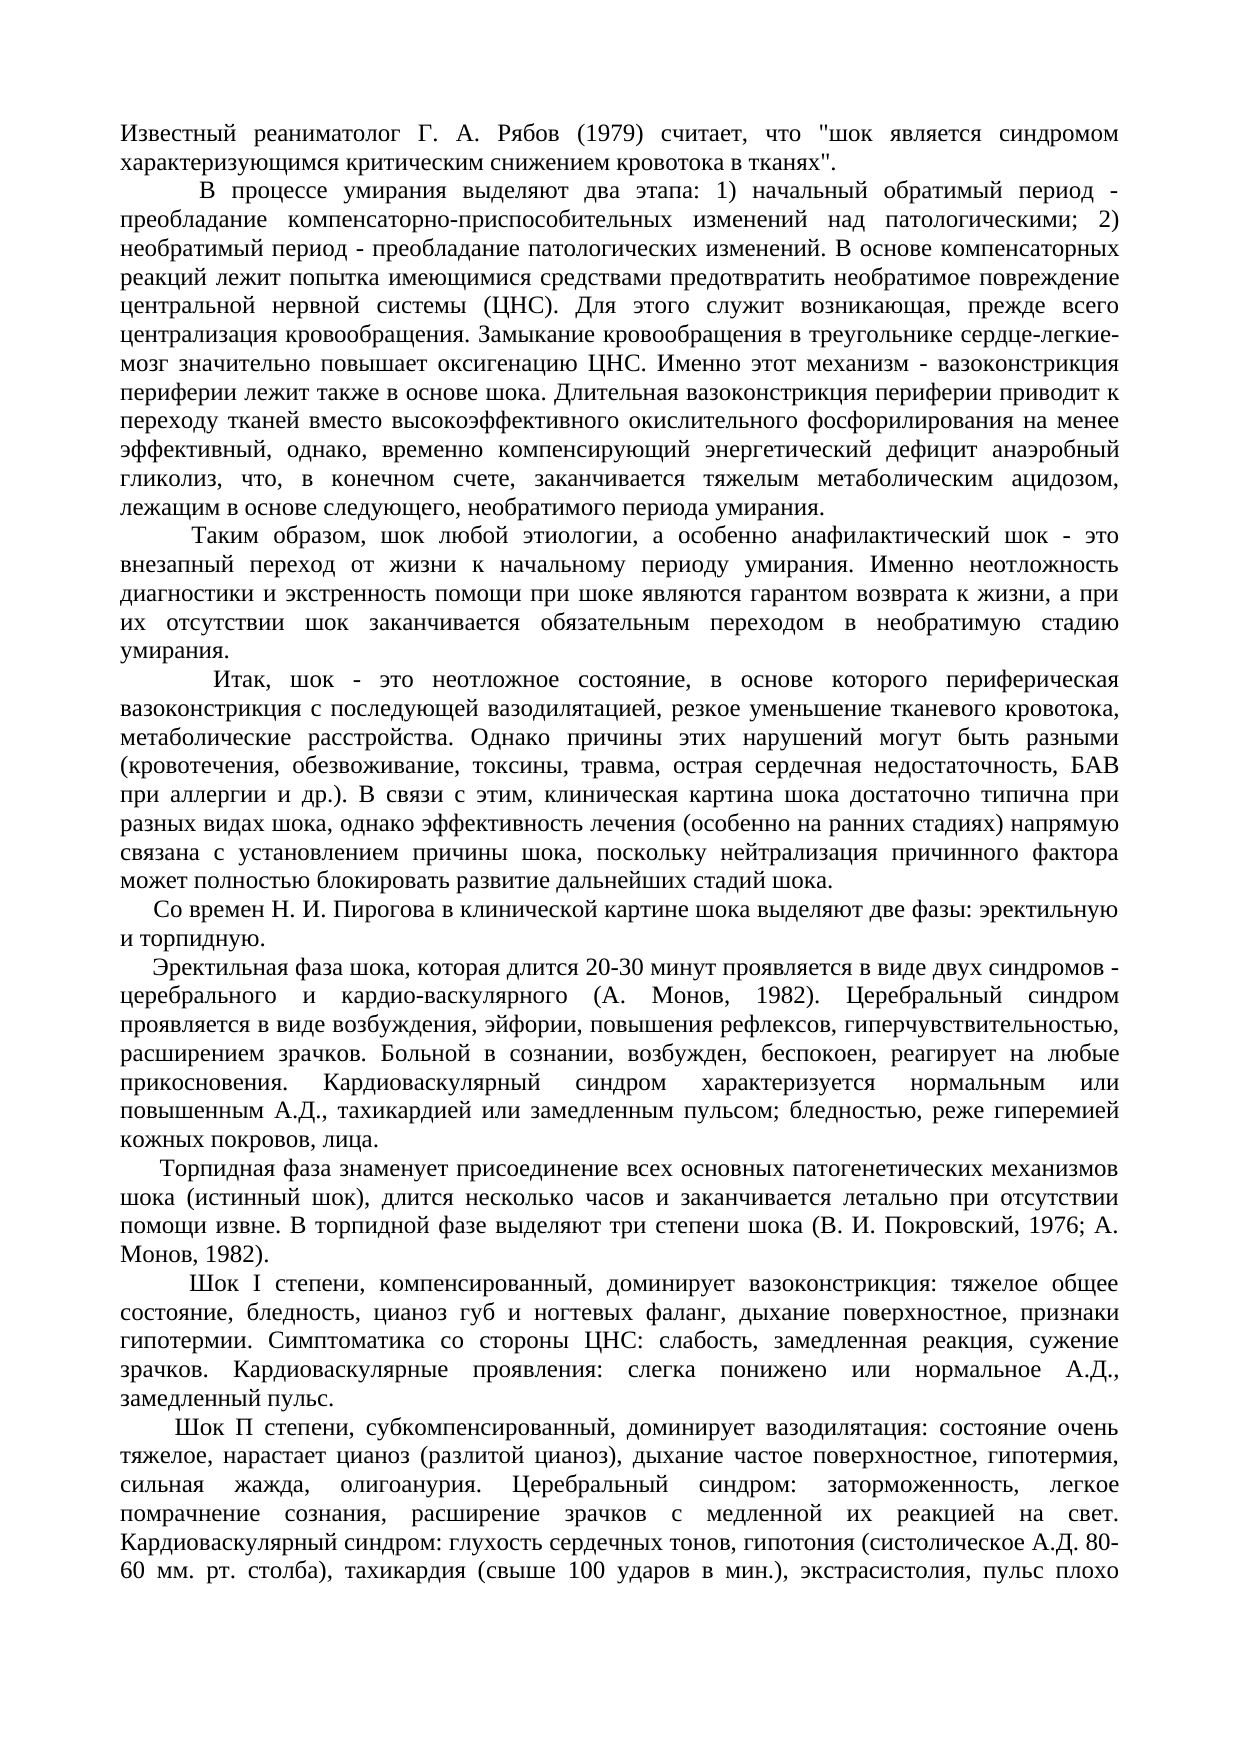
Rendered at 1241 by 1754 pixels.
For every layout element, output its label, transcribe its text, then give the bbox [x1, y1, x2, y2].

text Итак, шок - это неотложное состояние, в основе которого периферическая вазоконстрикция с последующей вазодилятацией, резкое уменьшение тканевого кровотока, метаболические расстройства. Однако причины этих нарушений могут быть разными (кровотечения, обезвоживание, токсины, травма, острая сердечная недостаточность, БАВ при аллергии и др.). В связи с этим, клиническая картина шока достаточно типична при разных видах шока, однако эффективность лечения (особенно на ранних стадиях) напрямую связана с установлением причины шока, поскольку нейтрализация причинного фактора может полностью блокировать развитие дальнейших стадий шока. [120, 664, 1120, 894]
text Шок I степени, компенсированный, доминирует вазоконстрикция: тяжелое общее состояние, бледность, цианоз губ и ногтевых фаланг, дыхание поверхностное, признаки гипотермии. Симптоматика со стороны ЦНС: слабость, замедленная реакция, сужение зрачков. Кардиоваскулярные проявления: слегка понижено или нормальное А.Д., замедленный пульс. [120, 1268, 1120, 1412]
text Торпидная фаза знаменует присоединение всех основных патогенетических механизмов шока (истинный шок), длится несколько часов и заканчивается летально при отсутствии помощи извне. В торпидной фазе выделяют три степени шока (В. И. Покровский, 1976; А. Монов, 1982). [120, 1153, 1120, 1268]
text Со времен Н. И. Пирогова в клинической картине шока выделяют две фазы: эректильную и торпидную. [120, 894, 1120, 952]
text В процессе умирания выделяют два этапа: 1) начальный обратимый период - преобладание компенсаторно-приспособительных изменений над патологическими; 2) необратимый период - преобладание патологических изменений. В основе компенсаторных реакций лежит попытка имеющимися средствами предотвратить необратимое повреждение центральной нервной системы (ЦНС). Для этого служит возникающая, прежде всего централизация кровообращения. Замыкание кровообращения в треугольнике сердце-легкие-мозг значительно повышает оксигенацию ЦНС. Именно этот механизм - вазоконстрикция периферии лежит также в основе шока. Длительная вазоконстрикция периферии приводит к переходу тканей вместо высокоэффективного окислительного фосфорилирования на менее эффективный, однако, временно компенсирующий энергетический дефицит анаэробный гликолиз, что, в конечном счете, заканчивается тяжелым метаболическим ацидозом, лежащим в основе следующего, необратимого периода умирания. [120, 176, 1120, 521]
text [120, 1412, 1120, 1584]
text Эректильная фаза шока, которая длится 20-30 минут проявляется в виде двух синдромов - церебрального и кардио-васкулярного (А. Монов, 1982). Церебральный синдром проявляется в виде возбуждения, эйфории, повышения рефлексов, гиперчувствительностью, расширением зрачков. Больной в сознании, возбужден, беспокоен, реагирует на любые прикосновения. Кардиоваскулярный синдром характеризуется нормальным или повышенным А.Д., тахикардией или замедленным пульсом; бледностью, реже гиперемией кожных покровов, лица. [120, 952, 1120, 1153]
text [120, 118, 1120, 176]
text Таким образом, шок любой этиологии, а особенно анафилактический шок - это внезапный переход от жизни к начальному периоду умирания. Именно неотложность диагностики и экстренность помощи при шоке являются гарантом возврата к жизни, а при их отсутствии шок заканчивается обязательным переходом в необратимую стадию умирания. [120, 521, 1120, 664]
